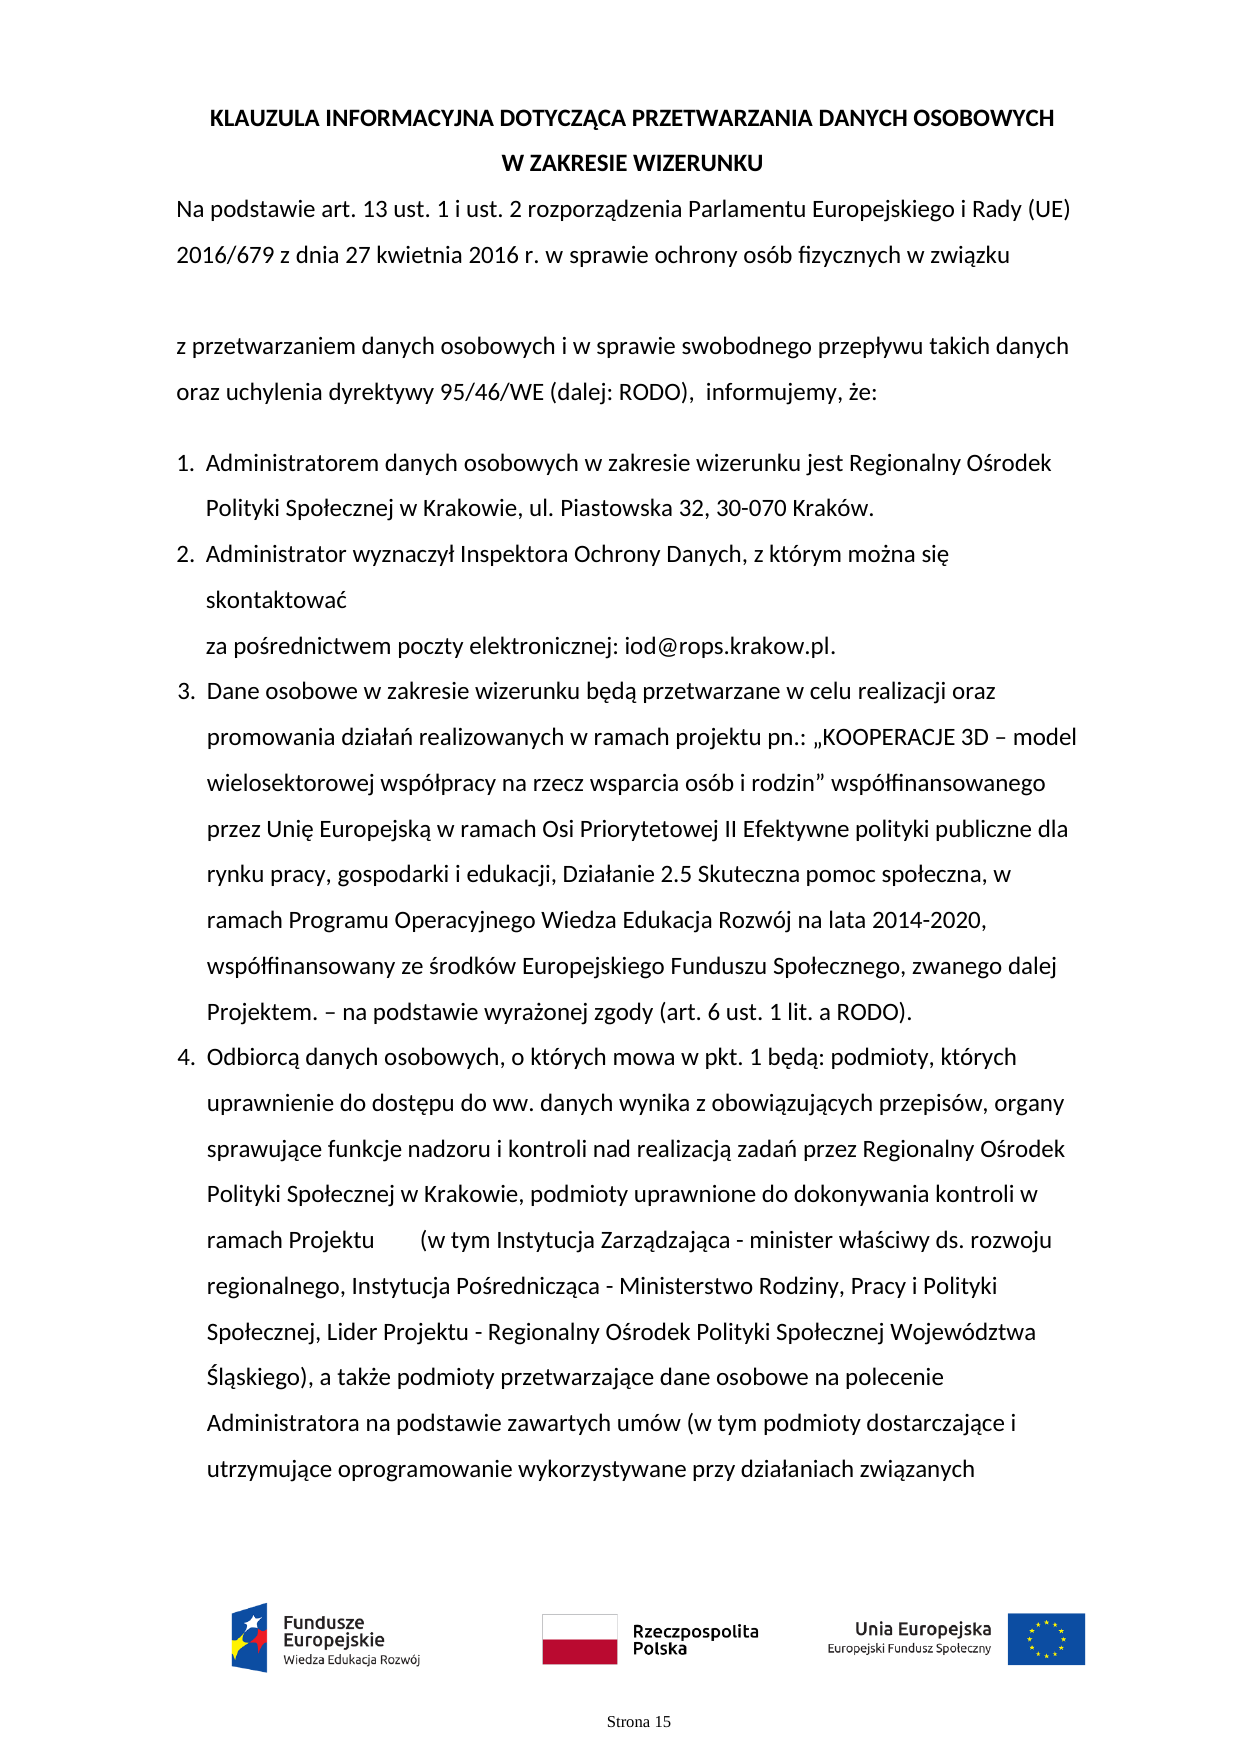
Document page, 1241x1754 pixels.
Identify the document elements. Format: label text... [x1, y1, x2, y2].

text Na podstawie art. 13 ust. 1 i ust. 2 rozporządzenia Parlamentu Europejskiego i Rady (UE) 2016/679 z dnia 27 kwietnia 2016 r. w sprawie ochrony osób fizycznych w związku z przetwarzaniem danych osobowych i w sprawie swobodnego przepływu takich danych oraz uchylenia dyrektywy 95/46/WE (dalej: RODO), informujemy, że: [176, 193, 1089, 407]
picture [184, 1566, 1130, 1712]
list Dane osobowe w zakresie wizerunku będą przetwarzane w celu realizacji oraz promowania działań realizowanych w ramach projektu pn.: „KOOPERACJE 3D – model wielosektorowej współpracy na rzecz wsparcia osób i rodzin” współfinansowanego przez Unię Europejską w ramach Osi Priorytetowej II Efektywne polityki publiczne dla rynku pracy, gospodarki i edukacji, Działanie 2.5 Skuteczna pomoc społeczna, w ramach Programu Operacyjnego Wiedza Edukacja Rozwój na lata 2014-2020, współfinansowany ze środków Europejskiego Funduszu Społecznego, zwanego dalej Projektem. – na podstawie wyrażonej zgody (art. 6 ust. 1 lit. a RODO). [177, 676, 1089, 1026]
list Administratorem danych osobowych w zakresie wizerunku jest Regionalny Ośrodek Polityki Społecznej w Krakowie, ul. Piastowska 32, 30-070 Kraków. [176, 447, 1089, 523]
list Administrator wyznaczył Inspektora Ochrony Danych, z którym można się skontaktować za pośrednictwem poczty elektronicznej: iod@rops.krakow.pl. [176, 538, 1089, 660]
text W ZAKRESIE WIZERUNKU [176, 147, 1089, 178]
text KLAUZULA INFORMACYJNA DOTYCZĄCA PRZETWARZANIA DANYCH OSOBOWYCH [176, 102, 1089, 132]
